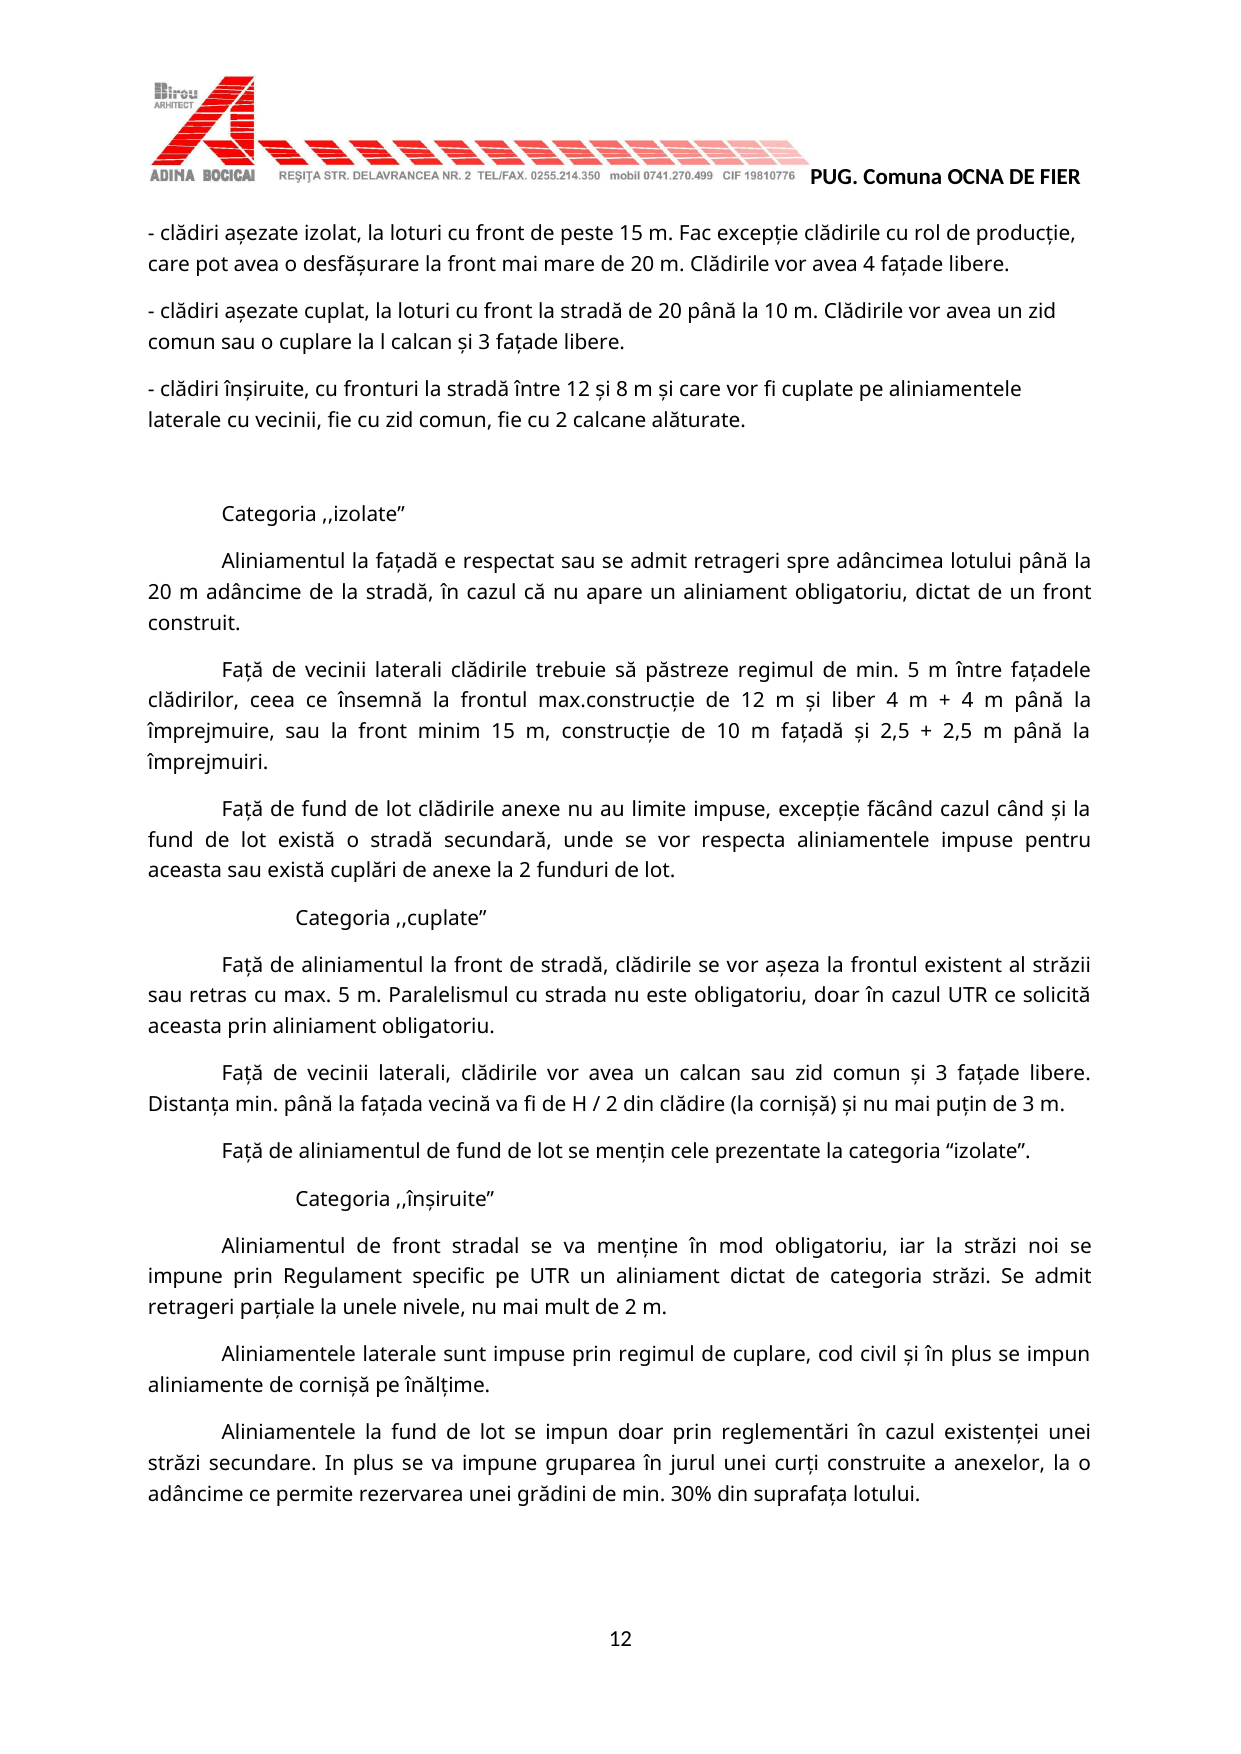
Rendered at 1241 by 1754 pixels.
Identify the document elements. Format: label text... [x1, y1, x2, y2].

text Faţă de fund de lot clădirile anexe nu au limite impuse, excepţie făcând cazul când şi la fund de lot există o stradă secundară, unde se vor respecta aliniamentele impuse pentru aceasta sau există cuplări de anexe la 2 funduri de lot. [148, 794, 1093, 884]
text Aliniamentele la fund de lot se impun doar prin reglementări în cazul existenţei unei străzi secundare. In plus se va impune gruparea în jurul unei curţi construite a anexelor, la o adâncime ce permite rezervarea unei grădini de min. 30% din suprafaţa lotului. [148, 1417, 1093, 1507]
text Aliniamentele laterale sunt impuse prin regimul de cuplare, cod civil şi în plus se impun aliniamente de cornişă pe înălţime. [148, 1339, 1093, 1398]
text - clădiri aşezate cuplat, la loturi cu front la stradă de 20 până la 10 m. Clădirile vor avea un zid comun sau o cuplare la l calcan şi 3 faţade libere. [148, 296, 1093, 355]
text Categoria ,,izolate” [148, 499, 1093, 527]
text Faţă de aliniamentul de fund de lot se menţin cele prezentate la categoria “izolate”. [148, 1136, 1093, 1165]
text Faţă de vecinii laterali clădirile trebuie să păstreze regimul de min. 5 m între faţadele clădirilor, ceea ce însemnă la frontul max.construcţie de 12 m şi liber 4 m + 4 m până la împrejmuire, sau la front minim 15 m, construcţie de 10 m faţadă şi 2,5 + 2,5 m până la împrejmuiri. [148, 655, 1093, 775]
text - clădiri aşezate izolat, la loturi cu front de peste 15 m. Fac excepţie clădirile cu rol de producţie, care pot avea o desfăşurare la front mai mare de 20 m. Clădirile vor avea 4 faţade libere. [148, 218, 1093, 277]
text Categoria ,,înşiruite” [148, 1184, 1093, 1212]
text - clădiri înşiruite, cu fronturi la stradă între 12 şi 8 m şi care vor fi cuplate pe aliniamentele laterale cu vecinii, fie cu zid comun, fie cu 2 calcane alăturate. [148, 374, 1093, 433]
text Aliniamentul la faţadă e respectat sau se admit retrageri spre adâncimea lotului până la 20 m adâncime de la stradă, în cazul că nu apare un aliniament obligatoriu, dictat de un front construit. [148, 546, 1093, 636]
text Categoria ,,cuplate” [148, 903, 1093, 931]
text Faţă de aliniamentul la front de stradă, clădirile se vor aşeza la frontul existent al străzii sau retras cu max. 5 m. Paralelismul cu strada nu este obligatoriu, doar în cazul UTR ce solicită aceasta prin aliniament obligatoriu. [148, 950, 1093, 1039]
text Faţă de vecinii laterali, clădirile vor avea un calcan sau zid comun şi 3 faţade libere. Distanţa min. până la faţada vecină va fi de H / 2 din clădire (la cornişă) şi nu mai puţin de 3 m. [148, 1058, 1093, 1117]
text Aliniamentul de front stradal se va menţine în mod obligatoriu, iar la străzi noi se impune prin Regulament specific pe UTR un aliniament dictat de categoria străzi. Se admit retrageri parţiale la unele nivele, nu mai mult de 2 m. [148, 1231, 1093, 1321]
